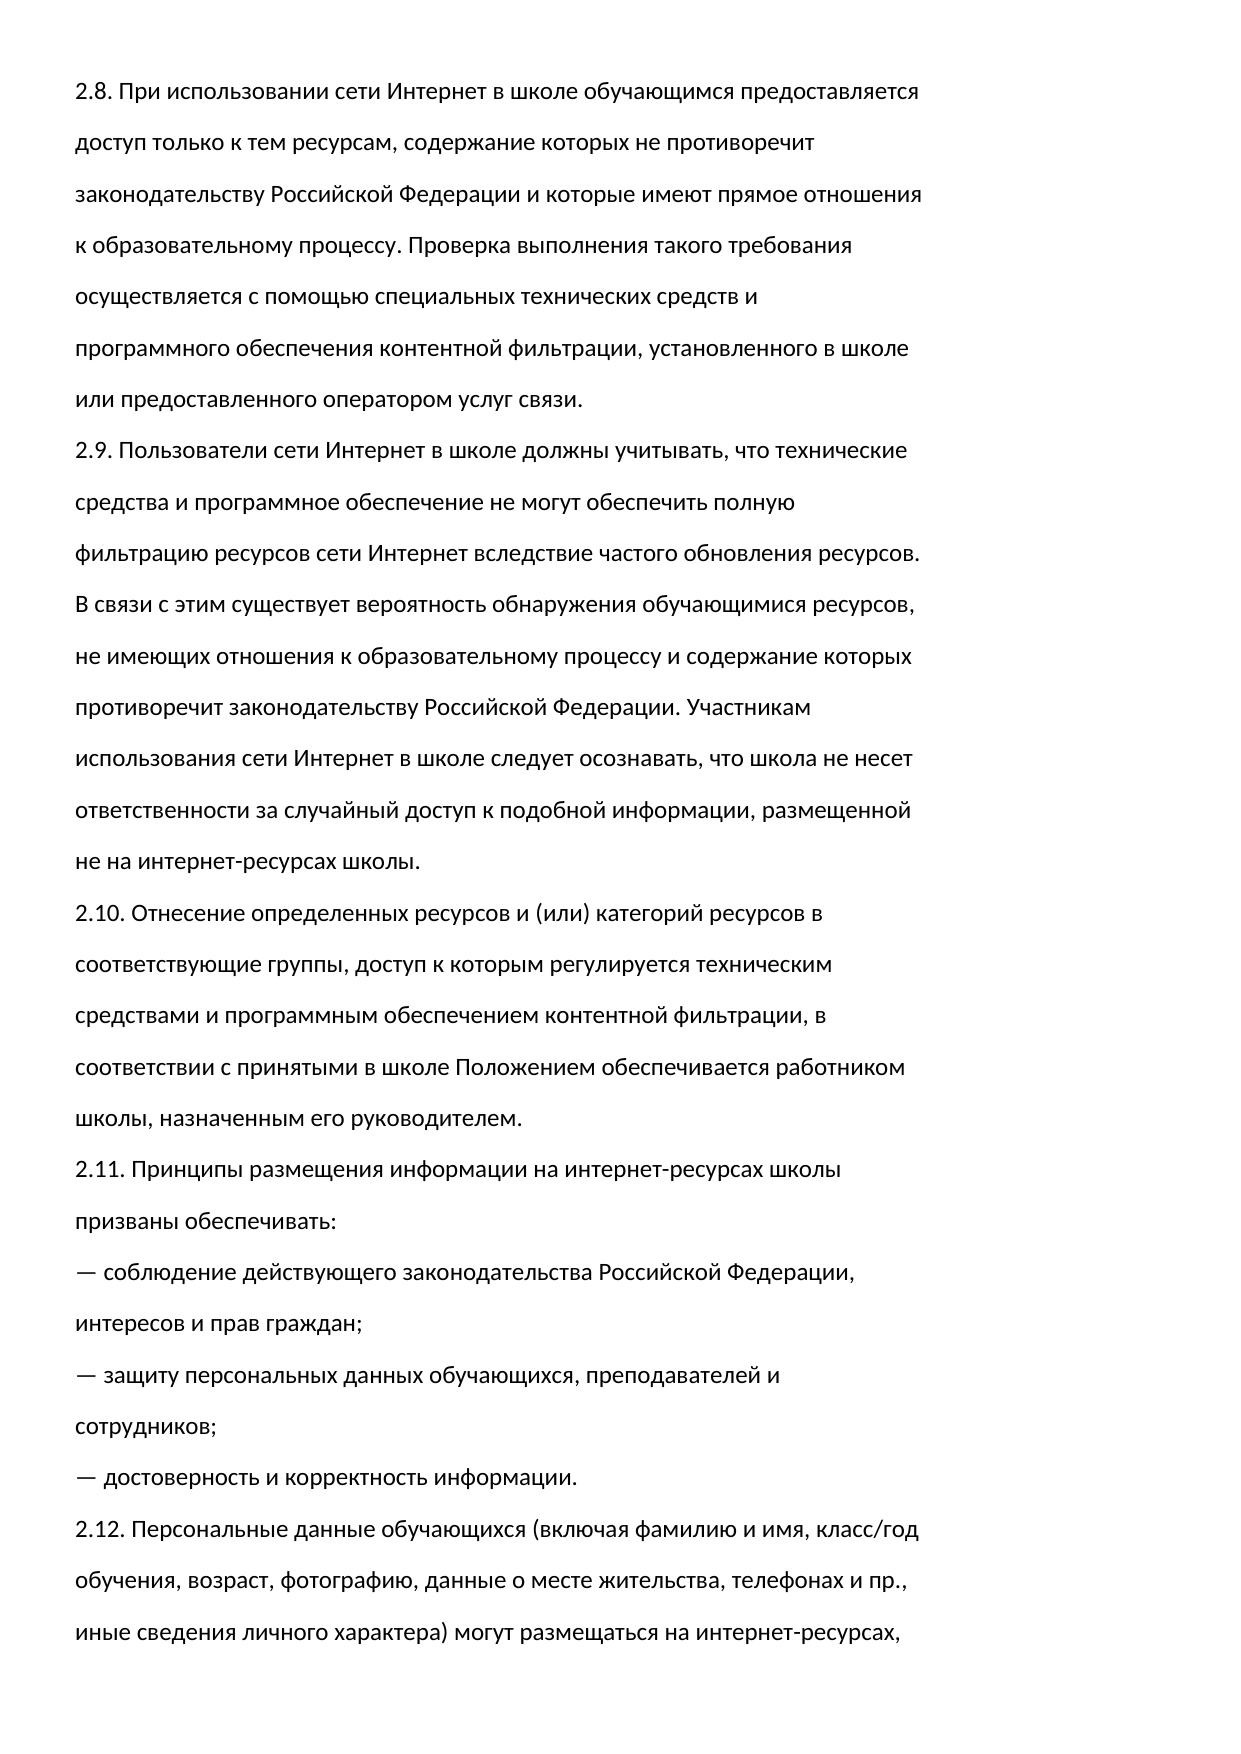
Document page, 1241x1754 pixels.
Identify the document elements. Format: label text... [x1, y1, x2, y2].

text доступ только к тем ресурсам, содержание которых не противоречит [75, 126, 1165, 157]
text В связи с этим существует вероятность обнаружения обучающимися ресурсов, [75, 588, 1165, 619]
text 2.12. Персональные данные обучающихся (включая фамилию и имя, класс/год [75, 1513, 1165, 1543]
text осуществляется с помощью специальных технических средств и [75, 280, 1165, 311]
text средства и программное обеспечение не могут обеспечить полную [75, 486, 1165, 516]
text — достоверность и корректность информации. [75, 1462, 1165, 1492]
text программного обеспечения контентной фильтрации, установленного в школе [75, 332, 1165, 362]
text — соблюдение действующего законодательства Российской Федерации, [75, 1256, 1165, 1287]
text законодательству Российской Федерации и которые имеют прямое отношения [75, 178, 1165, 208]
text соответствующие группы, доступ к которым регулируется техническим [75, 948, 1165, 978]
text соответствии с принятыми в школе Положением обеспечивается работником [75, 1051, 1165, 1081]
text — защиту персональных данных обучающихся, преподавателей и [75, 1359, 1165, 1389]
text или предоставленного оператором услуг связи. [75, 383, 1165, 414]
text 2.11. Принципы размещения информации на интернет-ресурсах школы [75, 1153, 1165, 1184]
text сотрудников; [75, 1410, 1165, 1441]
text использования сети Интернет в школе следует осознавать, что школа не несет [75, 743, 1165, 773]
text школы, назначенным его руководителем. [75, 1102, 1165, 1133]
text призваны обеспечивать: [75, 1205, 1165, 1235]
text 2.10. Отнесение определенных ресурсов и (или) категорий ресурсов в [75, 897, 1165, 927]
text не на интернет-ресурсах школы. [75, 845, 1165, 876]
text 2.9. Пользователи сети Интернет в школе должны учитывать, что технические [75, 434, 1165, 465]
text иные сведения личного характера) могут размещаться на интернет-ресурсах, [75, 1616, 1165, 1646]
text фильтрацию ресурсов сети Интернет вследствие частого обновления ресурсов. [75, 537, 1165, 568]
text ответственности за случайный доступ к подобной информации, размещенной [75, 794, 1165, 824]
text не имеющих отношения к образовательному процессу и содержание которых [75, 640, 1165, 670]
text интересов и прав граждан; [75, 1307, 1165, 1338]
text к образовательному процессу. Проверка выполнения такого требования [75, 229, 1165, 259]
text обучения, возраст, фотографию, данные о месте жительства, телефонах и пр., [75, 1564, 1165, 1595]
text средствами и программным обеспечением контентной фильтрации, в [75, 999, 1165, 1030]
text 2.8. При использовании сети Интернет в школе обучающимся предоставляется [75, 75, 1165, 106]
text противоречит законодательству Российской Федерации. Участникам [75, 691, 1165, 722]
